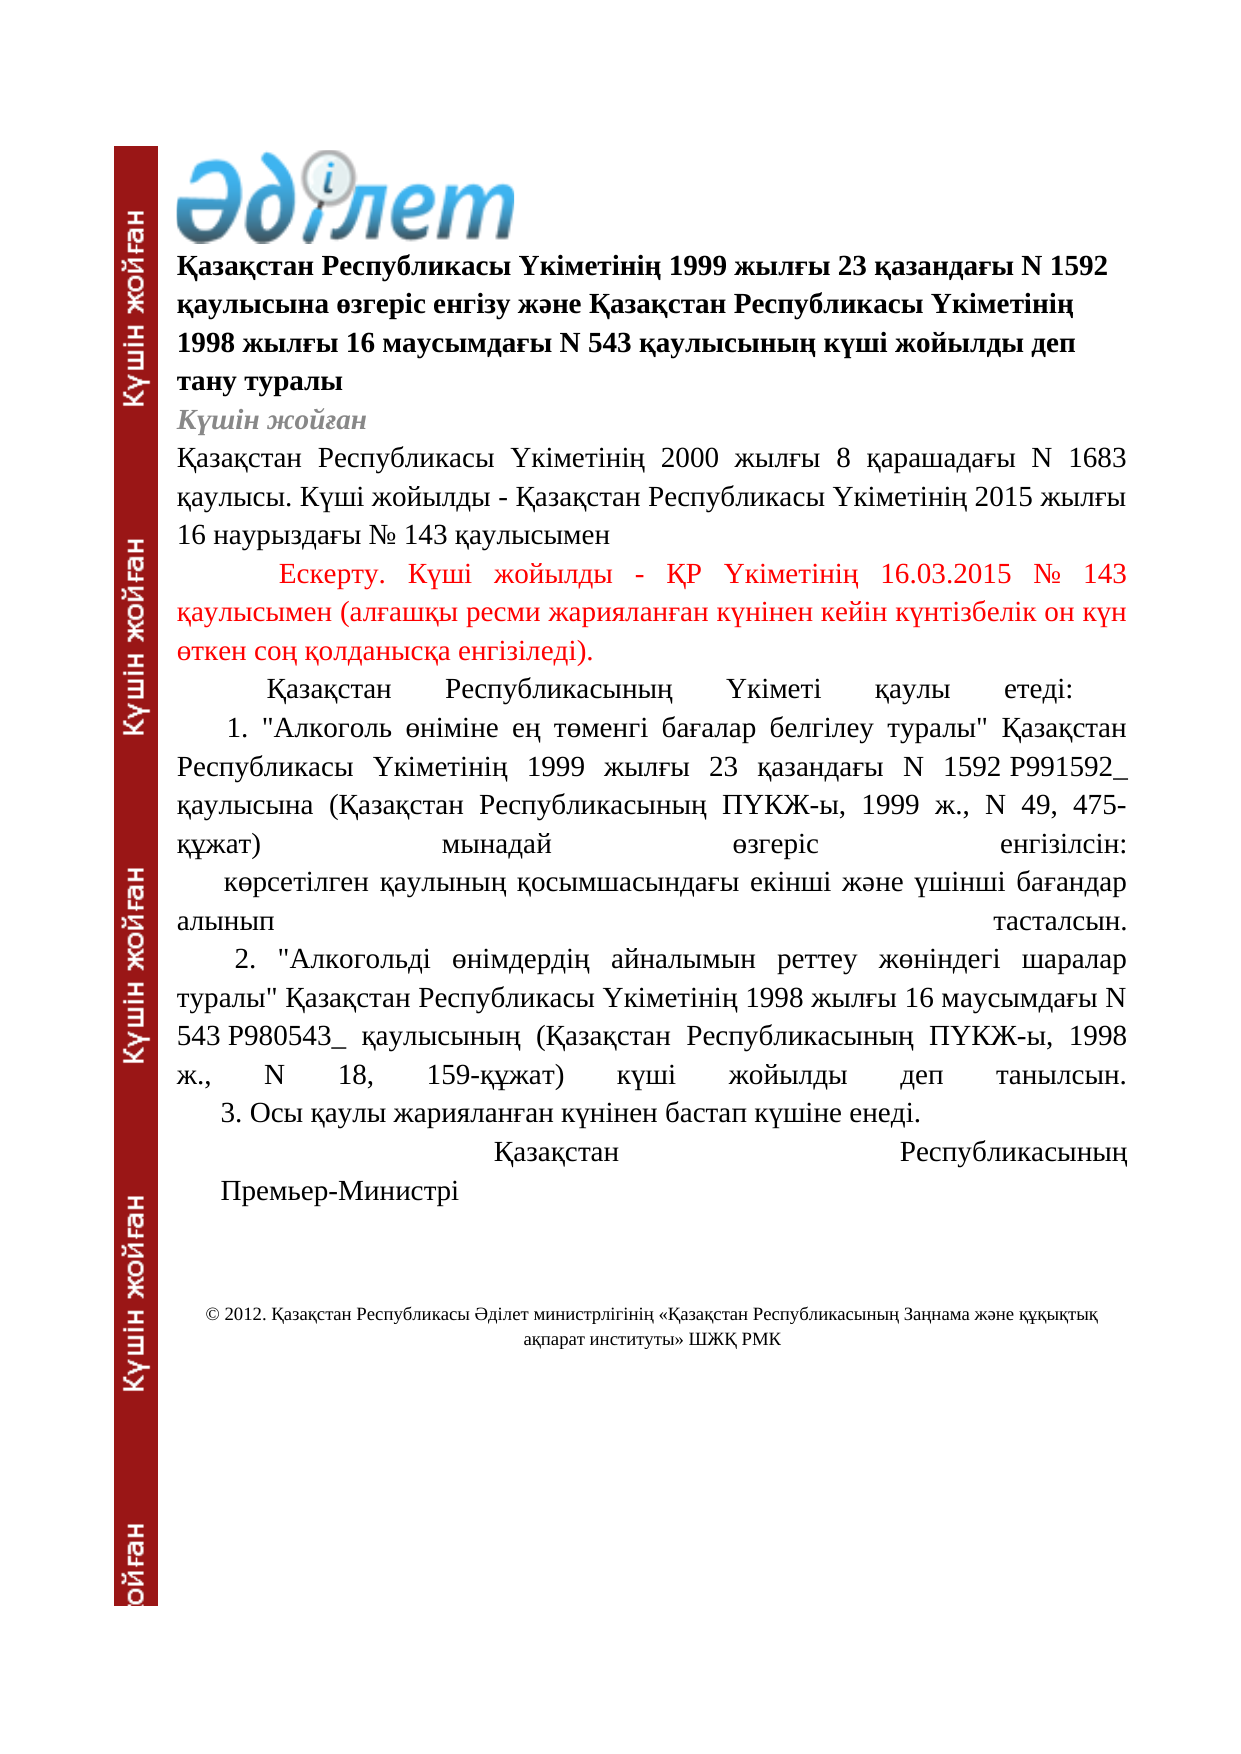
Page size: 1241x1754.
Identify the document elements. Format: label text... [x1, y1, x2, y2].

text Қазақстан Республикасының Үкіметі қаулы етеді: 1. "Алкоголь өніміне ең төменгі бағалар белгілеу туралы" Қазақстан Республикасы Үкіметінің 1999 жылғы 23 қазандағы N 1592 P991592_ қаулысына (Қазақстан Республикасының ПҮКЖ-ы, 1999 ж., N 49, 475-құжат) мынадай өзгеріс енгізілсін: көрсетілген қаулының қосымшасындағы екінші және үшінші бағандар алынып тасталсын. 2. "Алкогольді өнімдердің айналымын реттеу жөніндегі шаралар туралы" Қазақстан Республикасы Үкіметінің 1998 жылғы 16 маусымдағы N 543 P980543_ қаулысының (Қазақстан Республикасының ПҮКЖ-ы, 1998 ж., N 18, 159-құжат) күші жойылды деп танылсын. 3. Осы қаулы жарияланған күнінен бастап күшіне енеді. [112, 672, 1128, 1129]
picture [114, 1349, 158, 1606]
text Қазақстан Республикасының Премьер-Министрі [112, 1134, 1128, 1206]
picture [114, 1129, 158, 1134]
text © 2012. Қазақстан Республикасы Әділет министрлігінің «Қазақстан Республикасының Заңнама және құқықтық ақпарат институты» ШЖҚ РМК [112, 1303, 1128, 1349]
text Қазақстан Республикасы Үкіметінің 1999 жылғы 23 қазандағы N 1592 қаулысына өзгеріс енгізу және Қазақстан Республикасы Үкіметінің 1998 жылғы 16 маусымдағы N 543 қаулысының күші жойылды деп тану туралы [112, 248, 1128, 397]
picture [114, 435, 158, 440]
text Ескерту. Күші жойылды - ҚР Үкіметінің 16.03.2015 № 143 қаулысымен (алғашқы ресми жарияланған күнінен кейін күнтізбелік он күн өткен соң қолданысқа енгізіледі). [112, 556, 1128, 667]
picture [114, 551, 158, 556]
picture [114, 1206, 158, 1303]
text Күшін жойған [112, 402, 1128, 435]
picture [114, 667, 158, 672]
picture [176, 150, 515, 244]
picture [114, 397, 158, 402]
text Қазақстан Республикасы Үкіметінің 2000 жылғы 8 қарашадағы N 1683 қаулысы. Күші жойылды - Қазақстан Республикасы Үкіметінің 2015 жылғы 16 наурыздағы № 143 қаулысымен [112, 440, 1128, 551]
picture [114, 146, 158, 248]
